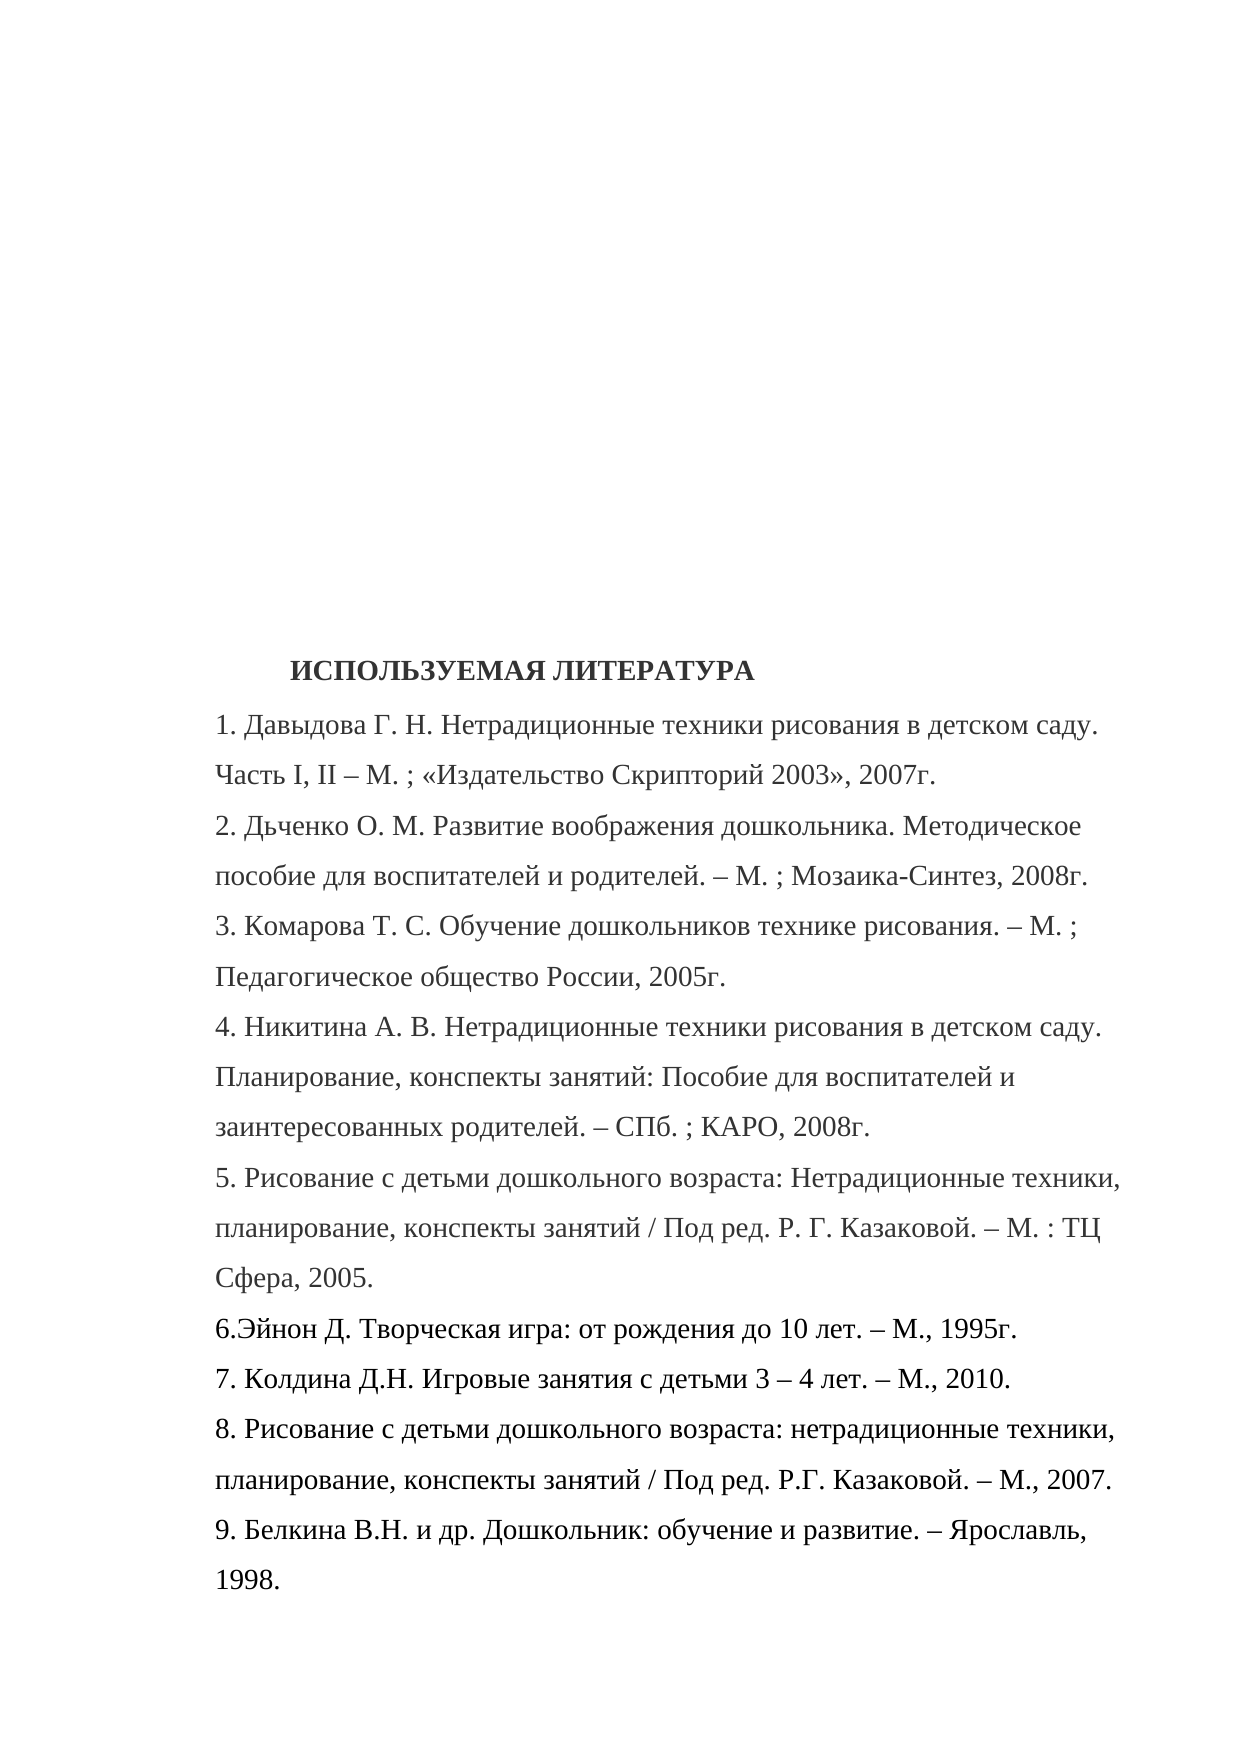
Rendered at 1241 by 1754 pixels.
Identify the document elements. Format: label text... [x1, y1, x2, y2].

text 5. Рисование с детьми дошкольного возраста: Нетрадиционные техники, планирование, конспекты занятий / Под ред. Р. Г. Казаковой. – М. : ТЦ Сфера, 2005. [215, 1160, 1152, 1294]
text 2. Дьченко О. М. Развитие воображения дошкольника. Методическое пособие для воспитателей и родителей. – М. ; Мозаика-Синтез, 2008г. [215, 808, 1152, 892]
text ИСПОЛЬЗУЕМАЯ ЛИТЕРАТУРА [290, 653, 1152, 687]
text 1. Давыдова Г. Н. Нетрадиционные техники рисования в детском саду. Часть I, II – М. ; «Издательство Скрипторий 2003», 2007г. [215, 707, 1152, 791]
text 8. Рисование с детьми дошкольного возраста: нетрадиционные техники, планирование, конспекты занятий / Под ред. Р.Г. Казаковой. – М., 2007. [215, 1411, 1152, 1495]
text 6.Эйнон Д. Творческая игра: от рождения до 10 лет. – М., 1995г. [215, 1311, 1152, 1344]
text 7. Колдина Д.Н. Игровые занятия с детьми 3 – 4 лет. – М., 2010. [215, 1361, 1152, 1395]
text 4. Никитина А. В. Нетрадиционные техники рисования в детском саду. Планирование, конспекты занятий: Пособие для воспитателей и заинтересованных родителей. – СПб. ; КАРО, 2008г. [215, 1009, 1152, 1143]
text 3. Комарова Т. С. Обучение дошкольников технике рисования. – М. ; Педагогическое общество России, 2005г. [215, 908, 1152, 992]
text 9. Белкина В.Н. и др. Дошкольник: обучение и развитие. – Ярославль, 1998. [215, 1512, 1152, 1596]
